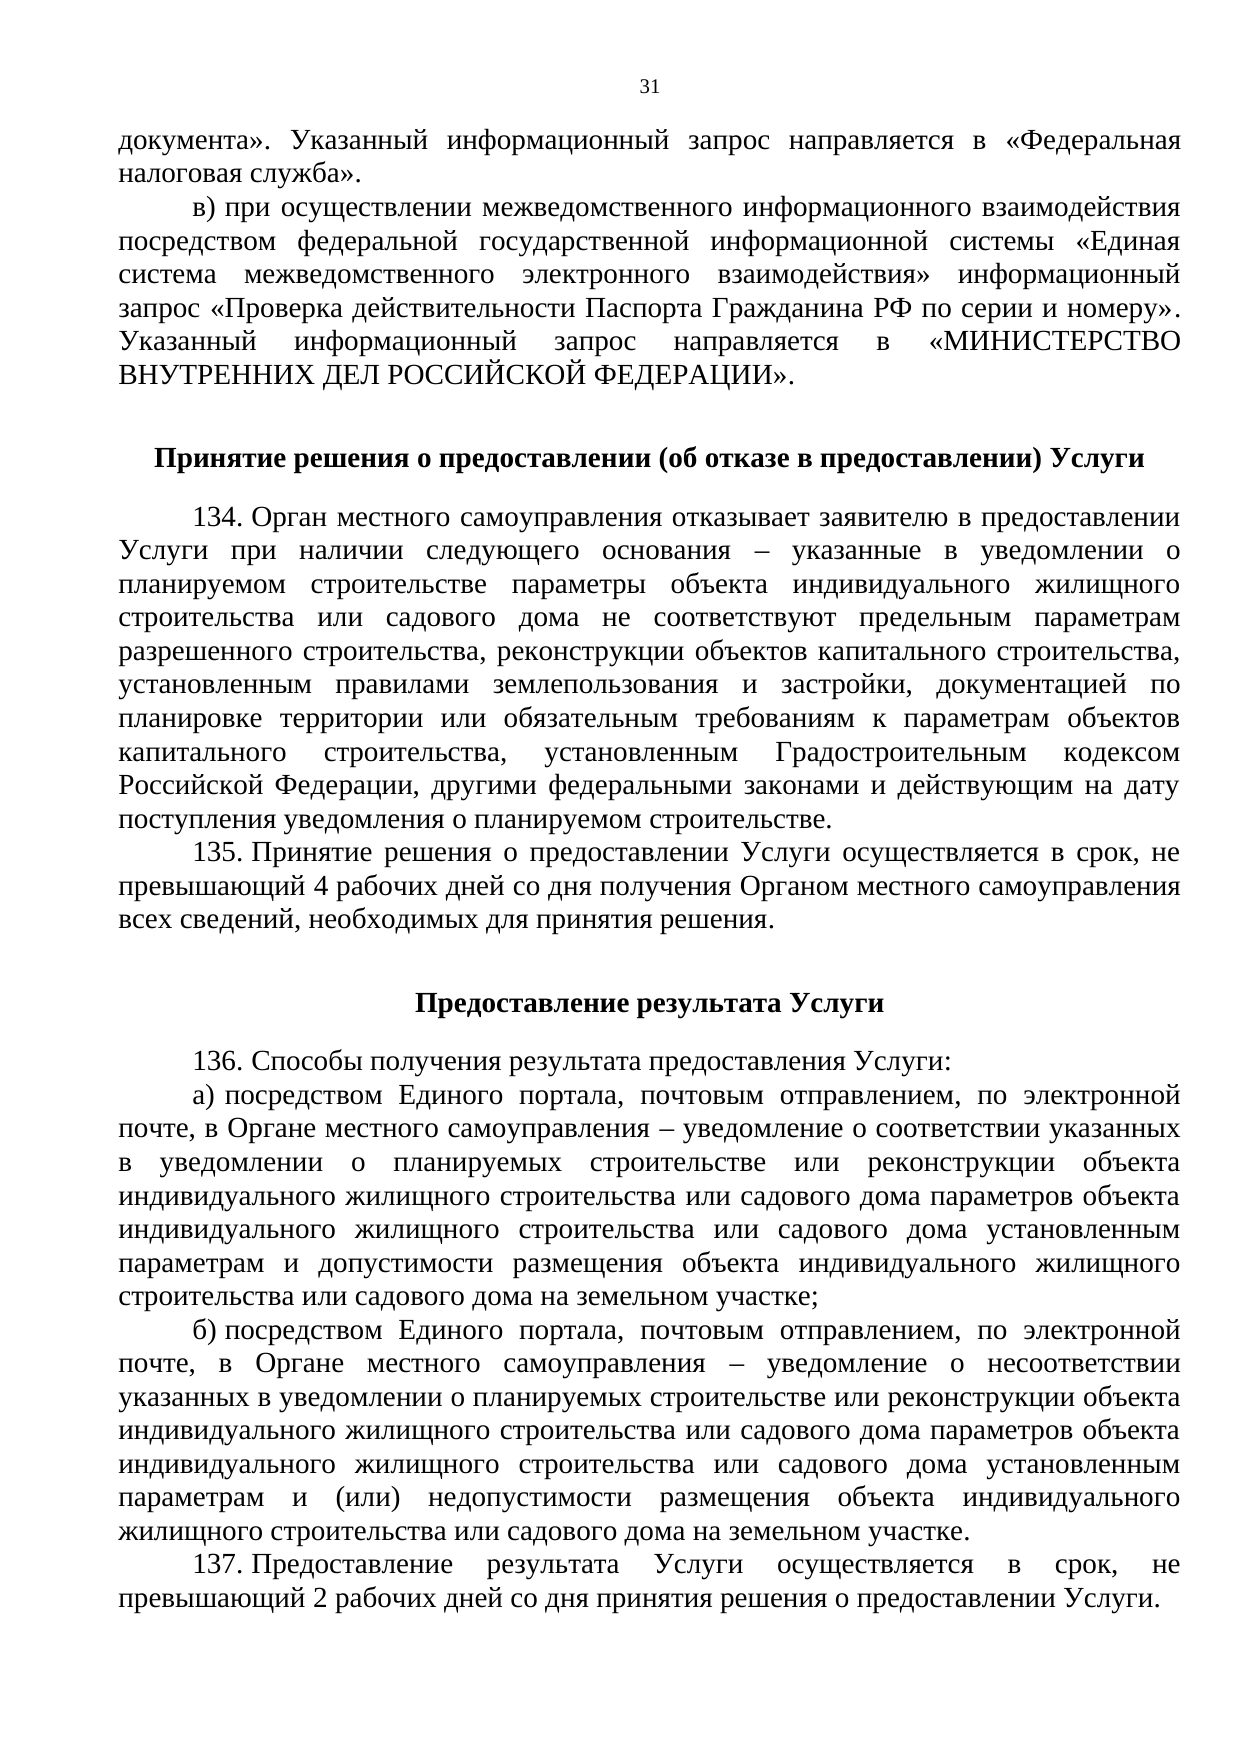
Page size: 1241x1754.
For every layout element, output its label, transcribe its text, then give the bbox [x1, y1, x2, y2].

list посредством Единого портала, почтовым отправлением, по электронной почте, в Органе местного самоуправления – уведомление о несоответствии указанных в уведомлении о планируемых строительстве или реконструкции объекта индивидуального жилищного строительства или садового дома параметров объекта индивидуального жилищного строительства или садового дома установленным параметрам и (или) недопустимости размещения объекта индивидуального жилищного строительства или садового дома на земельном участке. [118, 1312, 1181, 1547]
list Орган местного самоуправления отказывает заявителю в предоставлении Услуги при наличии следующего основания – указанные в уведомлении о планируемом строительстве параметры объекта индивидуального жилищного строительства или садового дома не соответствуют предельным параметрам разрешенного строительства, реконструкции объектов капитального строительства, установленным правилами землепользования и застройки, документацией по планировке территории или обязательным требованиям к параметрам объектов капитального строительства, установленным Градостроительным кодексом Российской Федерации, другими федеральными законами и действующим на дату поступления уведомления о планируемом строительстве. [118, 499, 1181, 834]
list Способы получения результата предоставления Услуги: [118, 1043, 1181, 1077]
list Принятие решения о предоставлении Услуги осуществляется в срок, не превышающий 4 рабочих дней со дня получения Органом местного самоуправления всех сведений, необходимых для принятия решения. [118, 834, 1181, 935]
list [118, 122, 1181, 189]
list Предоставление результата Услуги осуществляется в срок, не превышающий 2 рабочих дней со дня принятия решения о предоставлении Услуги. [118, 1547, 1181, 1614]
text Принятие решения о предоставлении (об отказе в предоставлении) Услуги [118, 440, 1181, 474]
list посредством Единого портала, почтовым отправлением, по электронной почте, в Органе местного самоуправления – уведомление о соответствии указанных в уведомлении о планируемых строительстве или реконструкции объекта индивидуального жилищного строительства или садового дома параметров объекта индивидуального жилищного строительства или садового дома установленным параметрам и допустимости размещения объекта индивидуального жилищного строительства или садового дома на земельном участке; [118, 1077, 1181, 1312]
text Предоставление результата Услуги [118, 985, 1181, 1018]
list при осуществлении межведомственного информационного взаимодействия посредством федеральной государственной информационной системы «Единая система межведомственного электронного взаимодействия» информационный запрос «Проверка действительности Паспорта Гражданина РФ по серии и номеру». Указанный информационный запрос направляется в «МИНИСТЕРСТВО ВНУТРЕННИХ ДЕЛ РОССИЙСКОЙ ФЕДЕРАЦИИ». [118, 189, 1181, 390]
